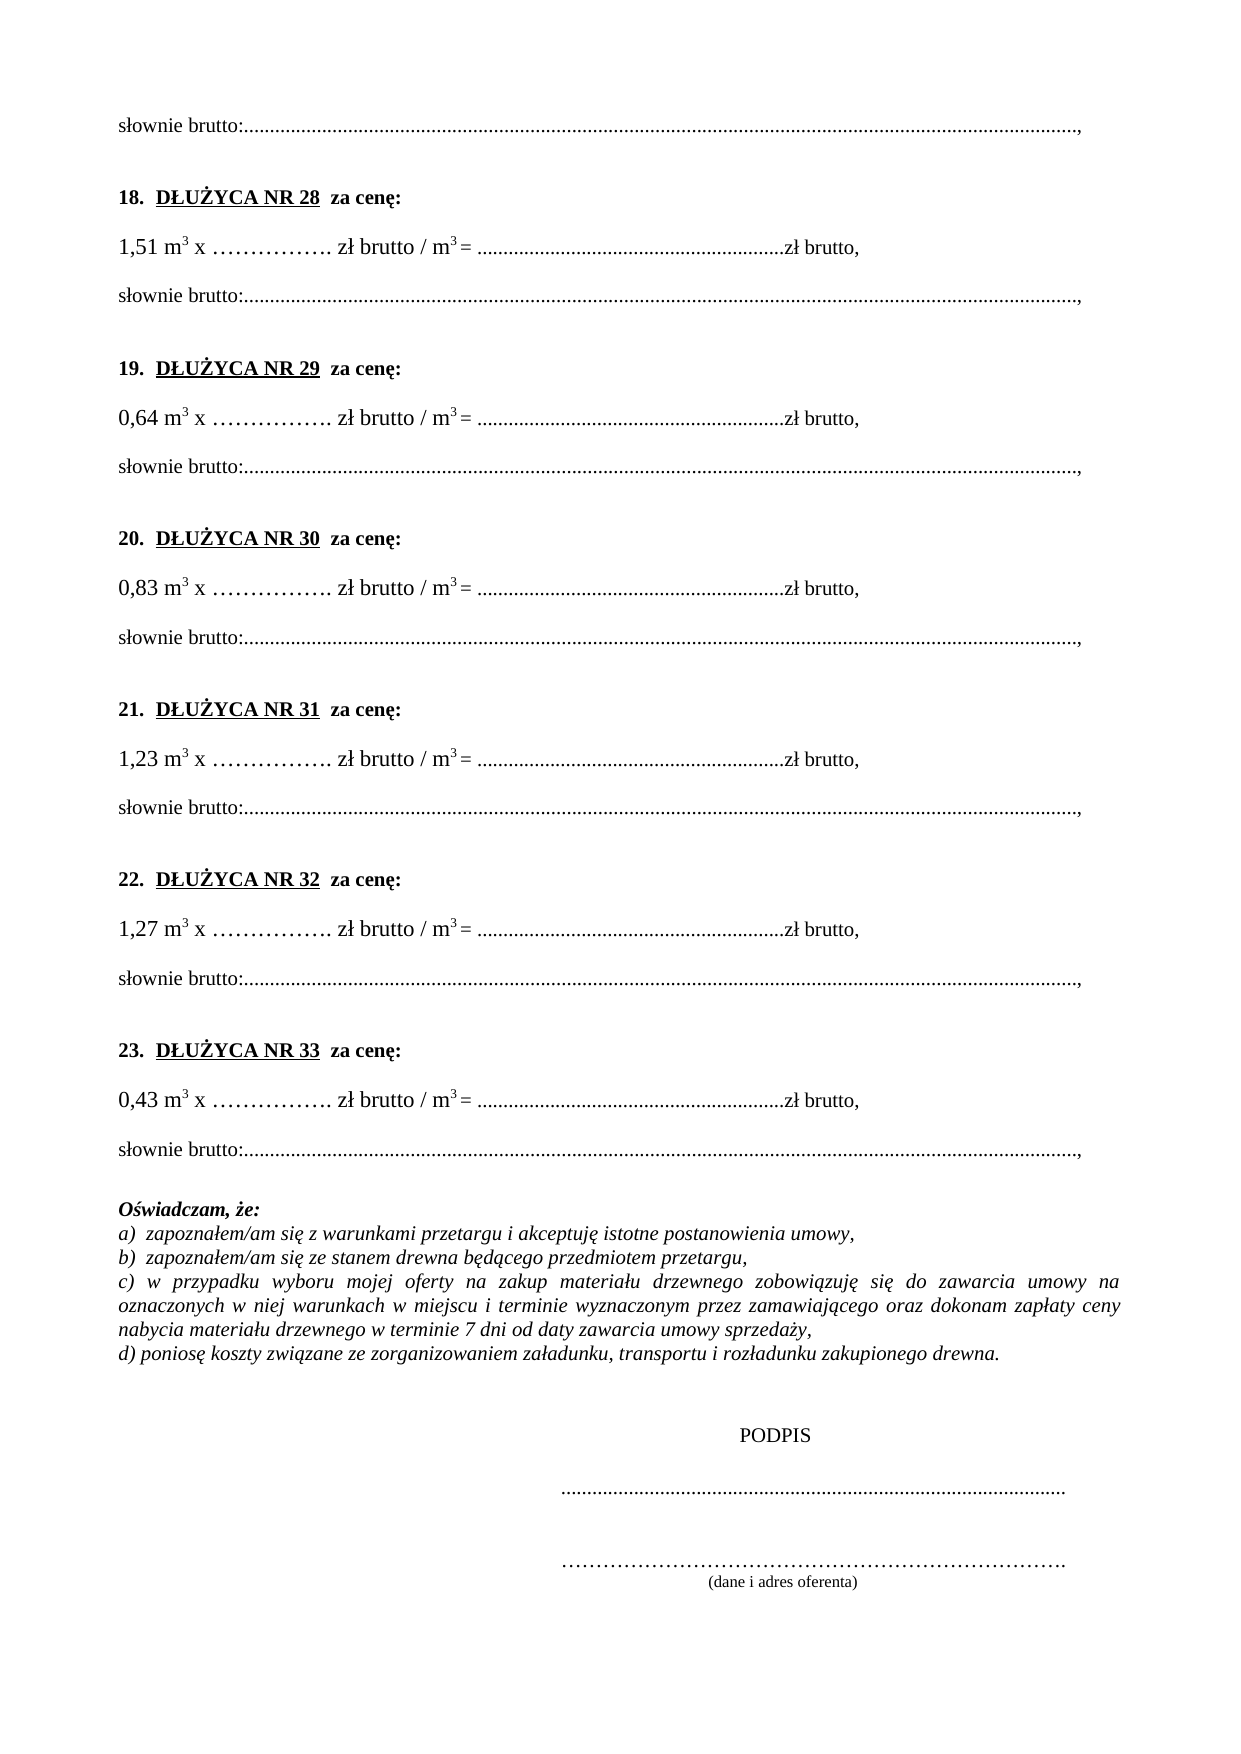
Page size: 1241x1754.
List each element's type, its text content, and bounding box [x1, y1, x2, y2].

text 1,27 m3 x ……………. zł brutto / m3 = ...........................................................zł brutto, [118, 915, 1122, 942]
text (dane i adres oferenta) [634, 1572, 1122, 1591]
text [118, 283, 1122, 307]
list DŁUŻYCA NR 30 za cenę: [118, 526, 1122, 550]
list DŁUŻYCA NR 29 za cenę: [118, 355, 1122, 379]
text ................................................................................................. [561, 1447, 1122, 1499]
list DŁUŻYCA NR 32 za cenę: [118, 867, 1122, 891]
text a) zapoznałem/am się z warunkami przetargu i akceptuję istotne postanowienia umowy, [118, 1221, 1122, 1245]
list DŁUŻYCA NR 28 za cenę: [118, 185, 1122, 209]
text 0,83 m3 x ……………. zł brutto / m3 = ...........................................................zł brutto, [118, 574, 1122, 601]
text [118, 113, 1122, 137]
text 0,64 m3 x ……………. zł brutto / m3 = ...........................................................zł brutto, [118, 403, 1122, 430]
text ………………………………………………………………. [561, 1547, 1122, 1572]
text 1,23 m3 x ……………. zł brutto / m3 = ...........................................................zł brutto, [118, 745, 1122, 771]
list DŁUŻYCA NR 31 za cenę: [118, 697, 1122, 721]
text 0,43 m3 x ……………. zł brutto / m3 = ...........................................................zł brutto, [118, 1086, 1122, 1112]
text Oświadczam, że: [118, 1197, 1122, 1221]
list DŁUŻYCA NR 33 za cenę: [118, 1038, 1122, 1062]
text c) w przypadku wyboru mojej oferty na zakup materiału drzewnego zobowiązuję się do zawarcia umowy na oznaczonych w niej warunkach w miejscu i terminie wyznaczonym przez zamawiającego oraz dokonam zapłaty ceny nabycia materiału drzewnego w terminie 7 dni od daty zawarcia umowy sprzedaży, [118, 1269, 1122, 1341]
text b) zapoznałem/am się ze stanem drewna będącego przedmiotem przetargu, [118, 1245, 1122, 1269]
text 1,51 m3 x ……………. zł brutto / m3 = ...........................................................zł brutto, [118, 233, 1122, 259]
text PODPIS [634, 1422, 1122, 1447]
text d) poniosę koszty związane ze zorganizowaniem załadunku, transportu i rozładunku zakupionego drewna. [118, 1341, 1122, 1365]
